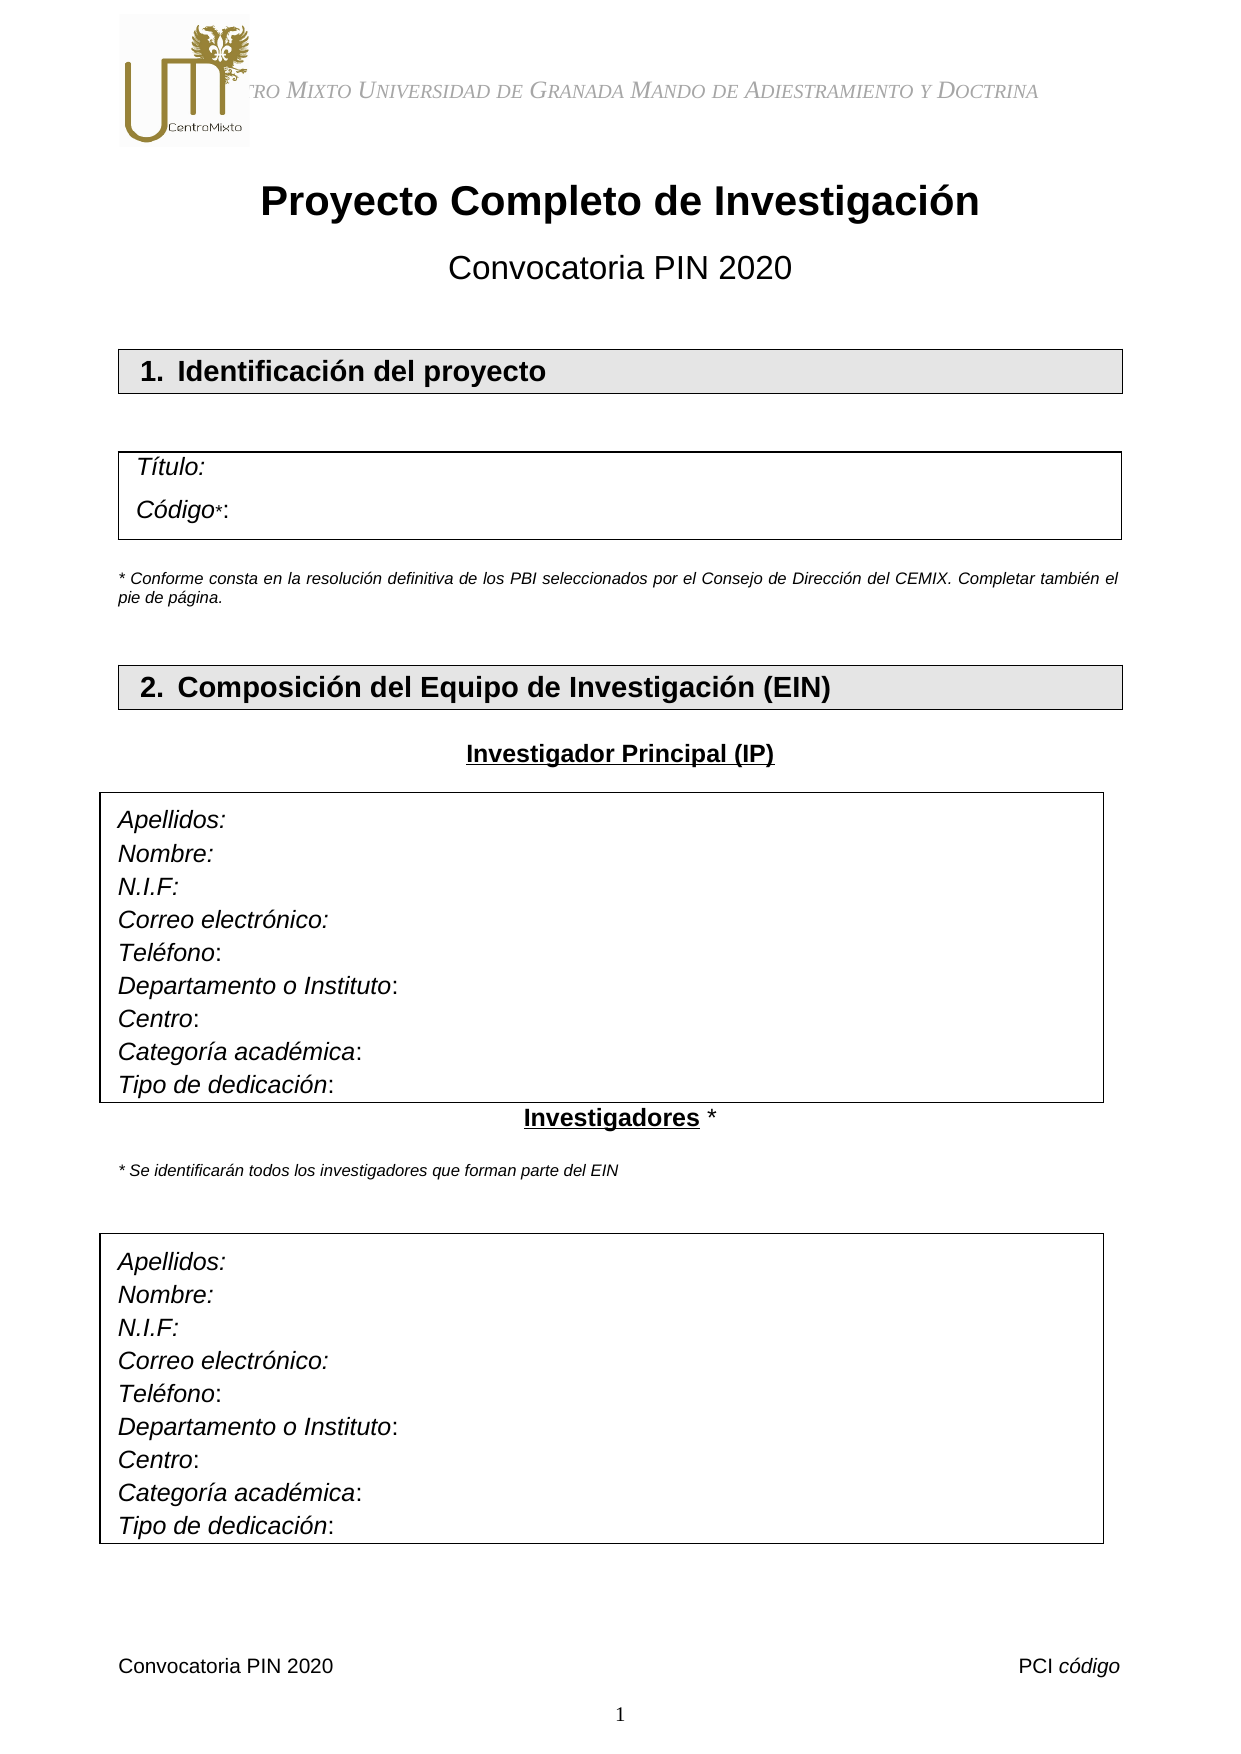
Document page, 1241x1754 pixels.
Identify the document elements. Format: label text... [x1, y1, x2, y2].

table_header Apellidos: Nombre: N.I.F: Correo electrónico: Teléfono: Departamento o Instituto: Centro: Categoría académica: Tipo de dedicación: [101, 793, 1103, 1102]
text * Se identificarán todos los investigadores que forman parte del EIN [118, 1161, 1122, 1180]
text Investigador Principal (IP) [118, 739, 1122, 767]
table_header Composición del Equipo de Investigación (EIN) [119, 666, 1122, 709]
text Convocatoria PIN 2020 [118, 248, 1122, 286]
text * Conforme consta en la resolución definitiva de los PBI seleccionados por el Consejo de Dirección del CEMIX. Completar también el pie de página. [118, 569, 1122, 607]
table_header Título: Código*: [119, 453, 1121, 539]
table_header Apellidos: Nombre: N.I.F: Correo electrónico: Teléfono: Departamento o Instituto: Centro: Categoría académica: Tipo de dedicación: [101, 1234, 1103, 1543]
table_header Identificación del proyecto [119, 350, 1122, 393]
text Proyecto Completo de Investigación [118, 176, 1122, 224]
picture [118, 14, 250, 146]
text Investigadores * [118, 796, 1122, 1132]
